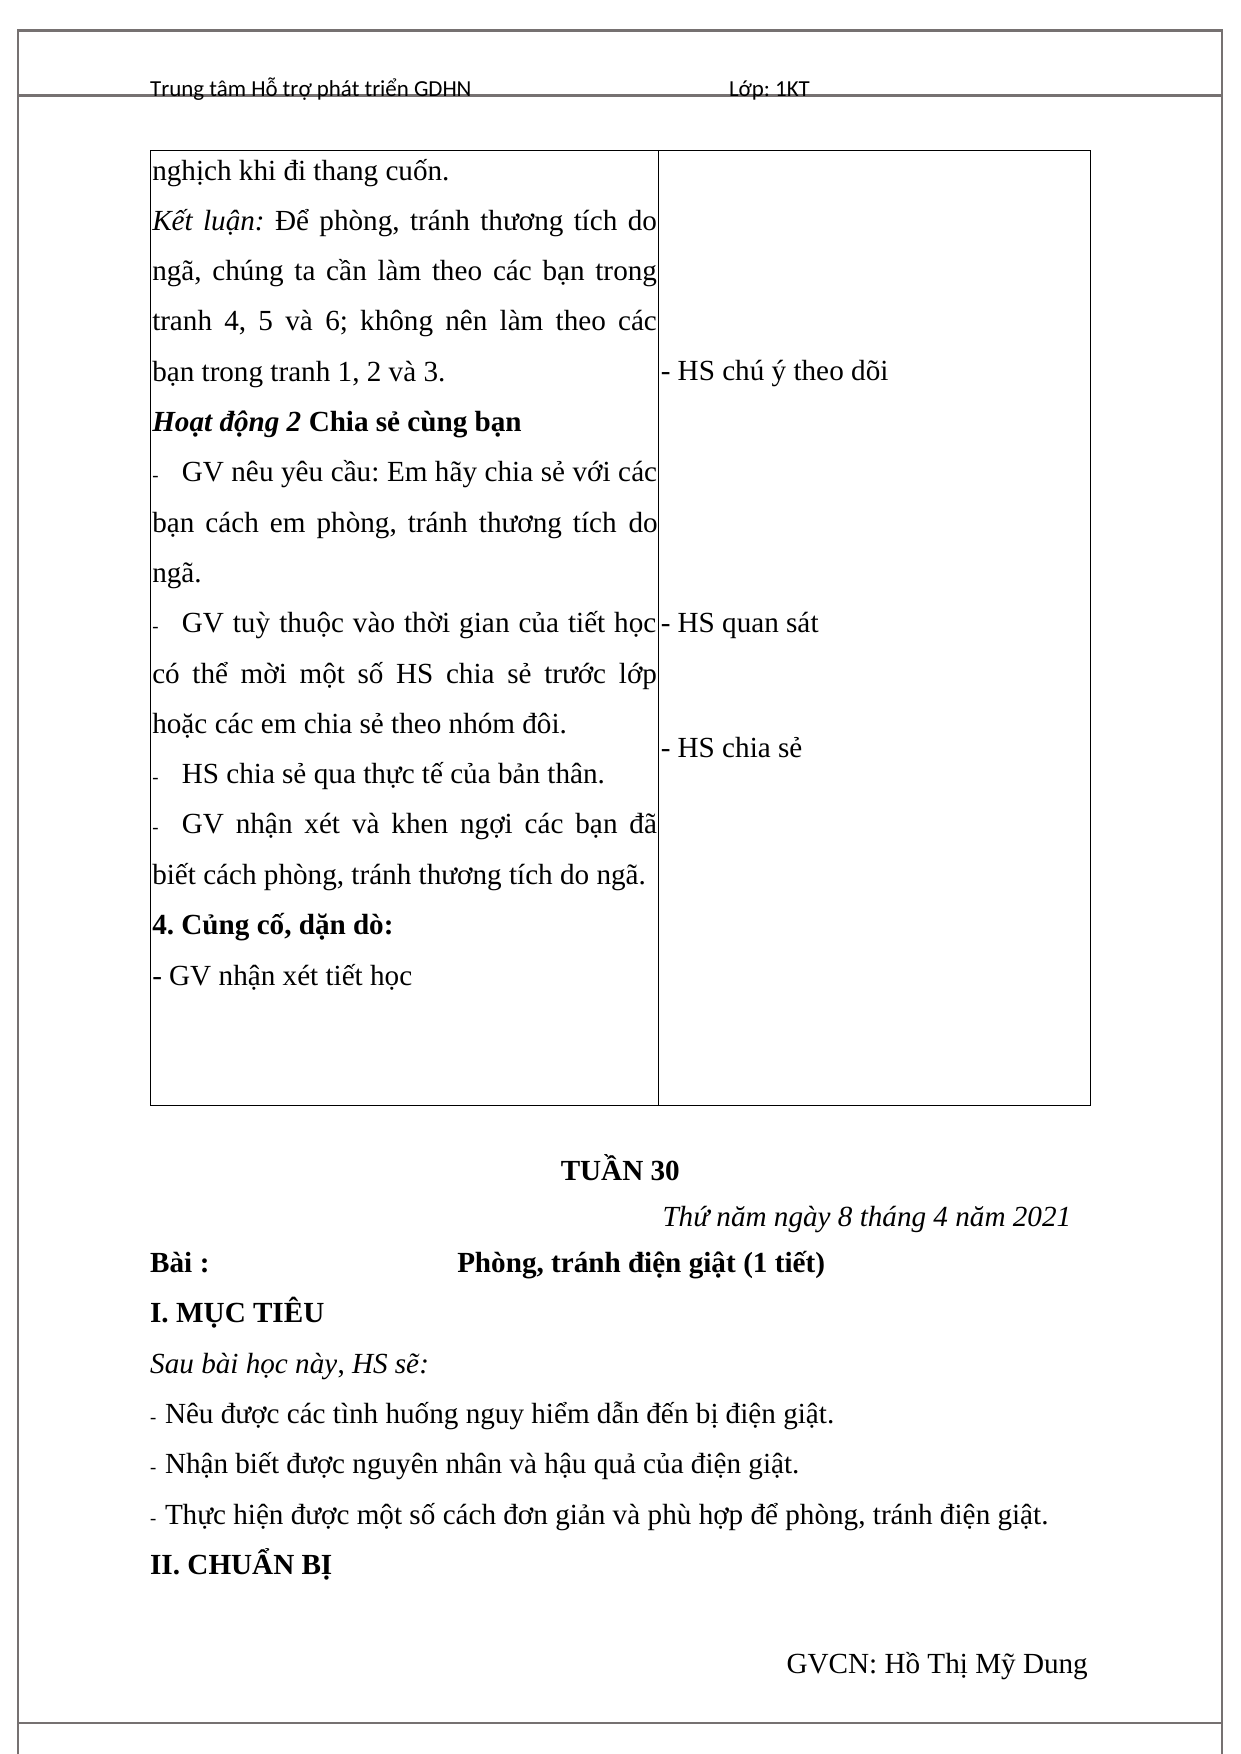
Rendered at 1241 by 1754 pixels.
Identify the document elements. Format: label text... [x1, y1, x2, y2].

text TUẦN 30 [150, 1153, 1090, 1187]
text II. CHUẨN BỊ [150, 1547, 1090, 1581]
list Nêu được các tình huống nguy hiểm dẫn đến bị điện giật. [150, 1396, 1090, 1430]
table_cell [151, 151, 658, 1105]
text Thứ năm ngày 8 tháng 4 năm 2021 [150, 1199, 1090, 1233]
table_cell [659, 151, 1090, 1105]
text Bài : Phòng, tránh điện giật (1 tiết) [150, 1245, 1090, 1279]
text Sau bài học này, HS sẽ: [352, 1346, 1090, 1379]
list Thực hiện được một số cách đơn giản và phù hợp để phòng, tránh điện giật. [150, 1497, 1090, 1530]
text Sau bài học này, HS sẽ: [150, 1346, 337, 1379]
text I. MỤC TIÊU [150, 1296, 1090, 1329]
list Nhận biết được nguyên nhân và hậu quả của điện giật. [150, 1446, 1090, 1480]
